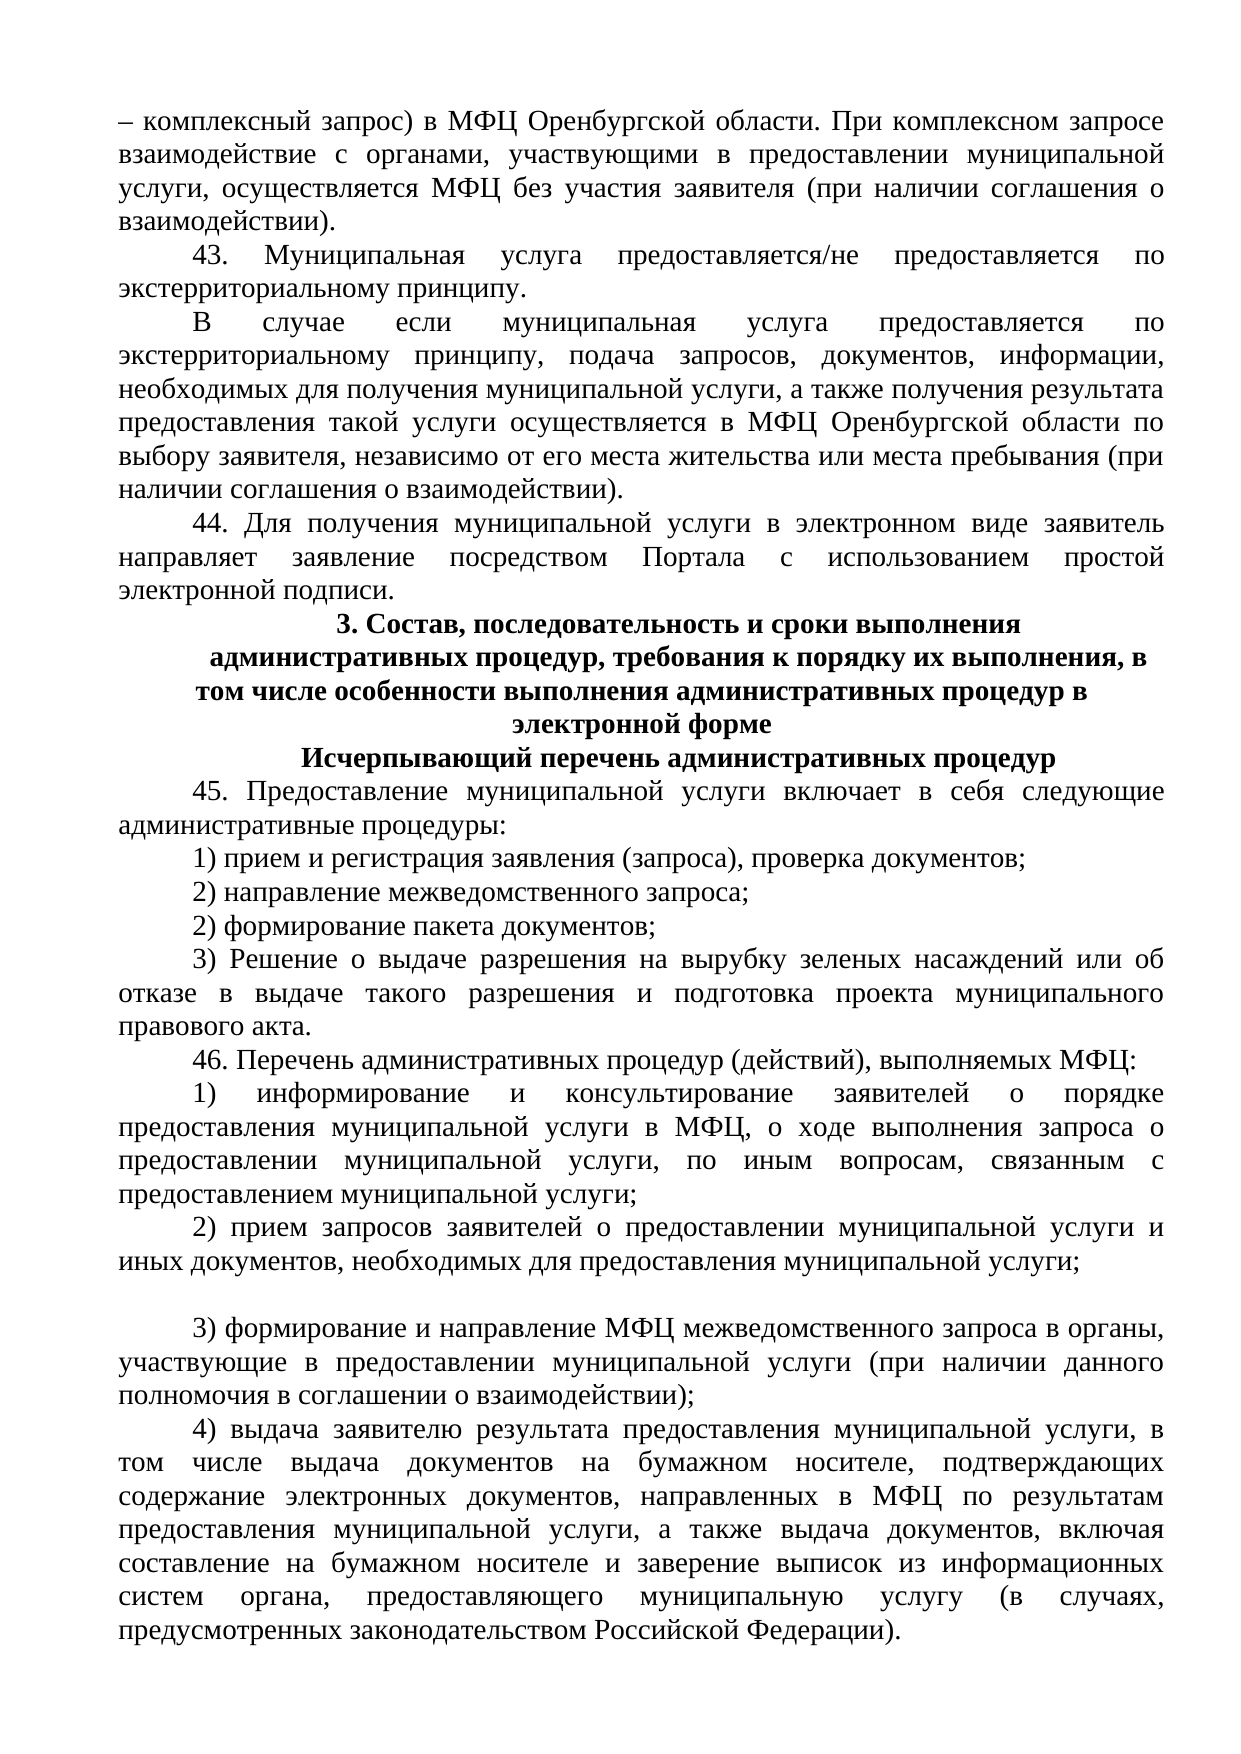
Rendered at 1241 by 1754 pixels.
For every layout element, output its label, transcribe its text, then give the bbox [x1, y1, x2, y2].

text административных процедур, требования к порядку их выполнения, в том числе особенности выполнения административных процедур в электронной форме [118, 639, 1165, 740]
text 43. Муниципальная услуга предоставляется/не предоставляется по экстерриториальному принципу. [118, 237, 1165, 304]
text 3) формирование и направление МФЦ межведомственного запроса в органы, участвующие в предоставлении муниципальной услуги (при наличии данного полномочия в соглашении о взаимодействии); [118, 1310, 1165, 1411]
text 3. Состав, последовательность и сроки выполнения [118, 606, 1165, 639]
text 2) формирование пакета документов; [118, 908, 1165, 941]
text 3) Решение о выдаче разрешения на вырубку зеленых насаждений или об отказе в выдаче такого разрешения и подготовка проекта муниципального правового акта. [118, 941, 1165, 1042]
text 44. Для получения муниципальной услуги в электронном виде заявитель направляет заявление посредством Портала с использованием простой электронной подписи. [118, 505, 1165, 606]
text 45. Предоставление муниципальной услуги включает в себя следующие административные процедуры: [118, 773, 1165, 841]
text 2) направление межведомственного запроса; [118, 874, 1165, 908]
text Исчерпывающий перечень административных процедур [118, 740, 1165, 773]
text 4) выдача заявителю результата предоставления муниципальной услуги, в том числе выдача документов на бумажном носителе, подтверждающих содержание электронных документов, направленных в МФЦ по результатам предоставления муниципальной услуги, а также выдача документов, включая составление на бумажном носителе и заверение выписок из информационных систем органа, предоставляющего муниципальную услугу (в случаях, предусмотренных законодательством Российской Федерации). [118, 1411, 1165, 1646]
text 2) прием запросов заявителей о предоставлении муниципальной услуги и иных документов, необходимых для предоставления муниципальной услуги; [118, 1209, 1165, 1277]
text 1) информирование и консультирование заявителей о порядке предоставления муниципальной услуги в МФЦ, о ходе выполнения запроса о предоставлении муниципальной услуги, по иным вопросам, связанным с предоставлением муниципальной услуги; [118, 1075, 1165, 1209]
text В случае если муниципальная услуга предоставляется по экстерриториальному принципу, подача запросов, документов, информации, необходимых для получения муниципальной услуги, а также получения результата предоставления такой услуги осуществляется в МФЦ Оренбургской области по выбору заявителя, независимо от его места жительства или места пребывания (при наличии соглашения о взаимодействии). [118, 304, 1165, 505]
text 1) прием и регистрация заявления (запроса), проверка документов; [118, 841, 1165, 874]
text 46. Перечень административных процедур (действий), выполняемых МФЦ: [118, 1042, 1165, 1075]
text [118, 103, 1165, 237]
